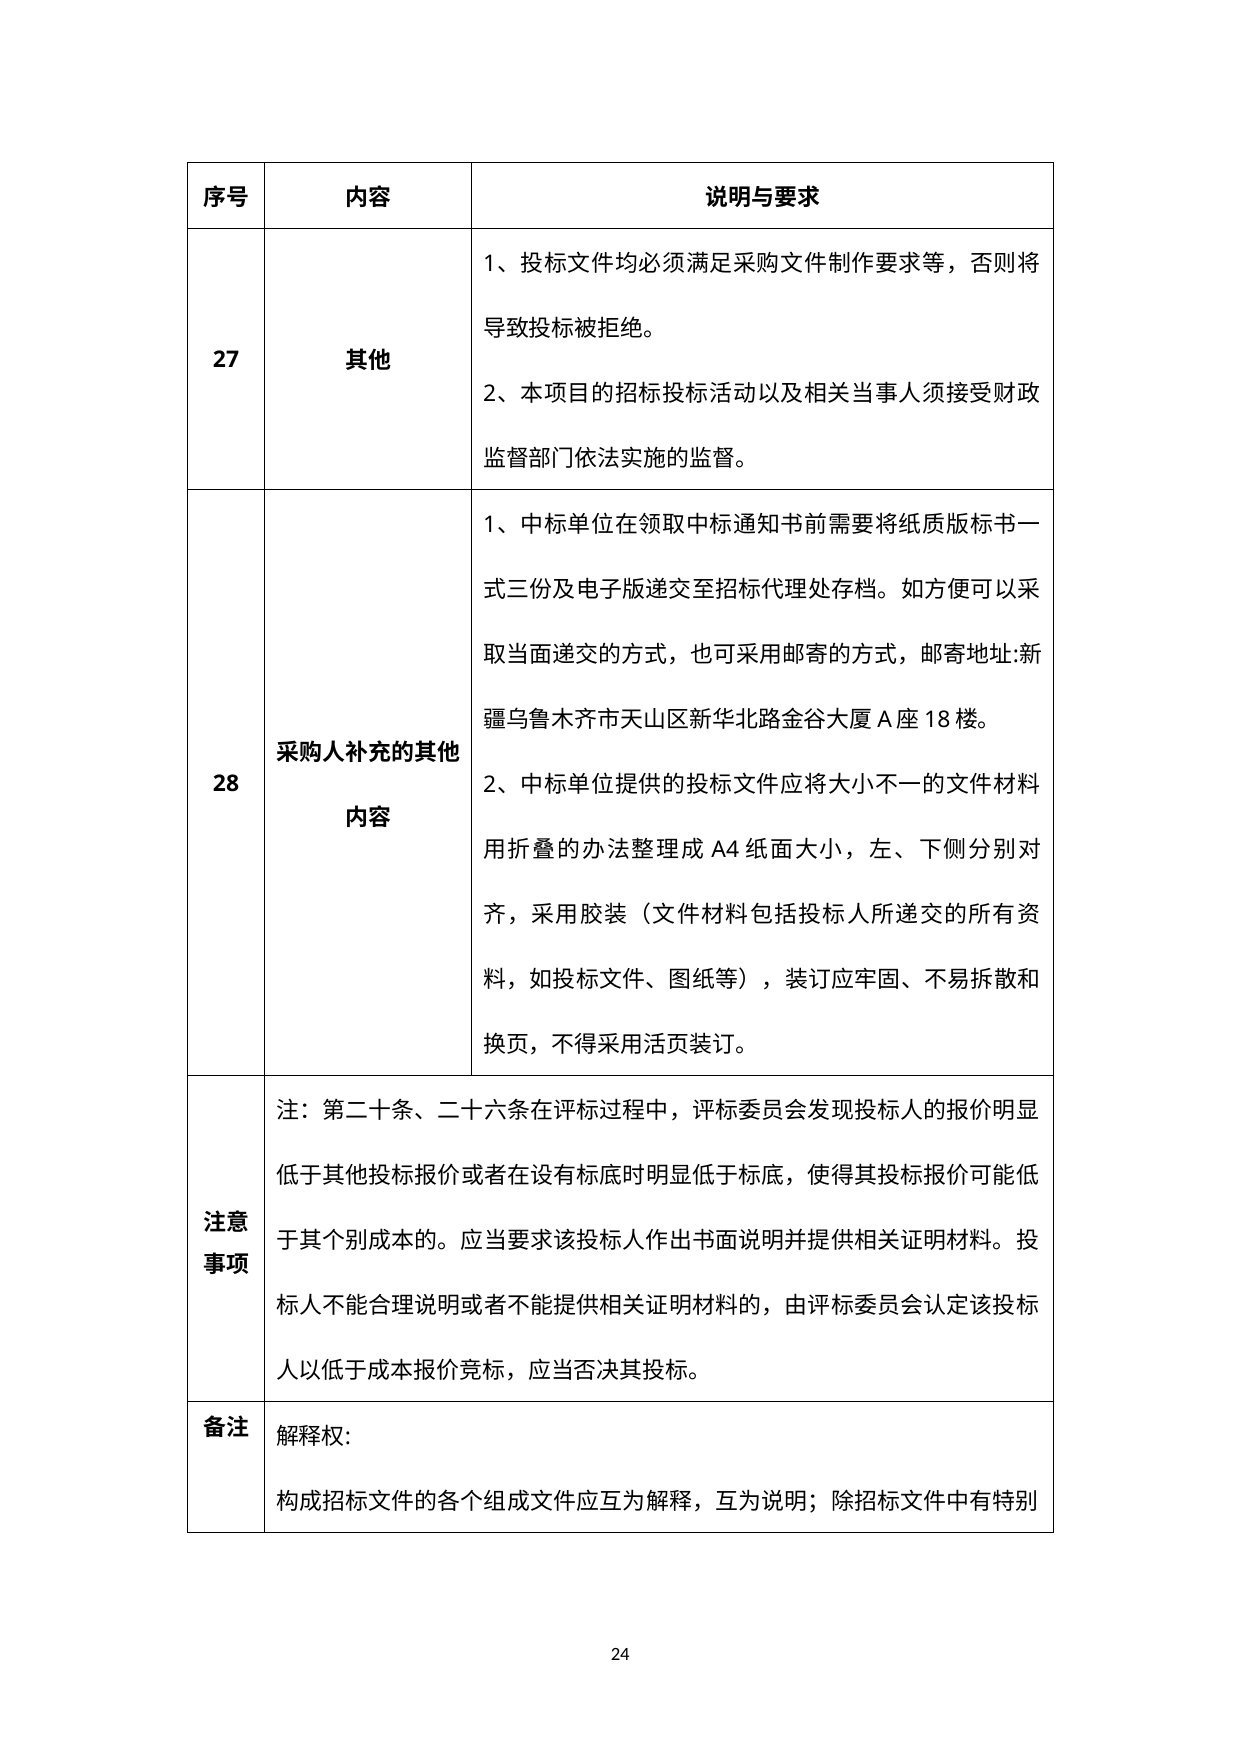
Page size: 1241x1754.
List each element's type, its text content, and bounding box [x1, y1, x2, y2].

table_cell 注：第二十条、二十六条在评标过程中，评标委员会发现投标人的报价明显低于其他投标报价或者在设有标底时明显低于标底，使得其投标报价可能低于其个别成本的。应当要求该投标人作出书面说明并提供相关证明材料。投标人不能合理说明或者不能提供相关证明材料的，由评标委员会认定该投标人以低于成本报价竞标，应当否决其投标。 [265, 1076, 1053, 1401]
table_cell 28 [188, 490, 264, 1075]
table_header 说明与要求 [472, 163, 1053, 228]
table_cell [265, 1402, 1053, 1532]
table_cell 其他 [265, 229, 471, 489]
table_cell 27 [188, 229, 264, 489]
table_header 内容 [265, 163, 471, 228]
table_cell 备注 [188, 1402, 264, 1532]
table_cell 注意事项 [188, 1076, 264, 1401]
table_cell 1、投标文件均必须满足采购文件制作要求等，否则将导致投标被拒绝。 2、本项目的招标投标活动以及相关当事人须接受财政监督部门依法实施的监督。 [472, 229, 1053, 489]
table_header 序号 [188, 163, 264, 228]
table_cell 采购人补充的其他内容 [265, 490, 471, 1075]
table_cell 1、中标单位在领取中标通知书前需要将纸质版标书一式三份及电子版递交至招标代理处存档。如方便可以采取当面递交的方式，也可采用邮寄的方式，邮寄地址:新疆乌鲁木齐市天山区新华北路金谷大厦A座18楼。 2、中标单位提供的投标文件应将大小不一的文件材料用折叠的办法整理成A4纸面大小，左、下侧分别对齐，采用胶装（文件材料包括投标人所递交的所有资料，如投标文件、图纸等），装订应牢固、不易拆散和换页，不得采用活页装订。 [472, 490, 1053, 1075]
